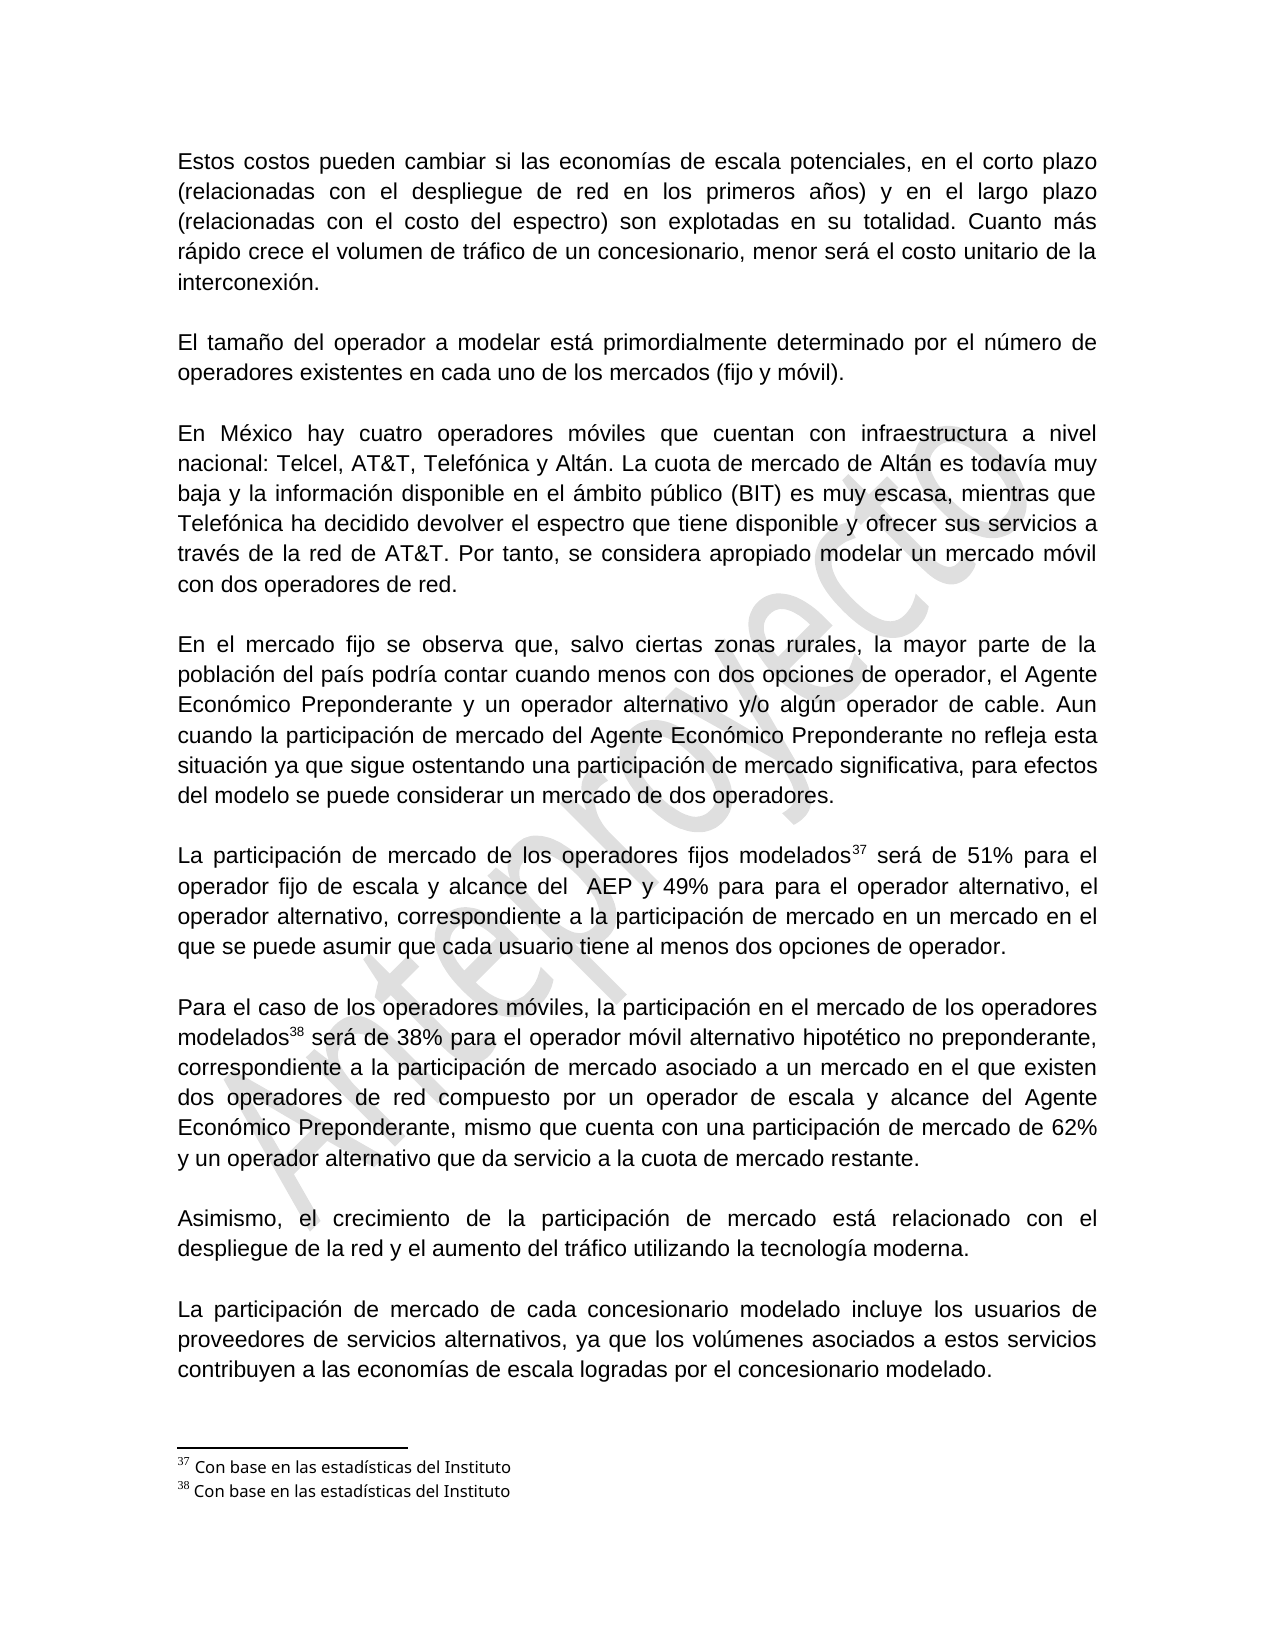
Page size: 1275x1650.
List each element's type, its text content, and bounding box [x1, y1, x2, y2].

text La participación de mercado de los operadores fijos modelados será de 51% para el operador fijo de escala y alcance del AEP y 49% para para el operador alternativo, el operador alternativo, correspondiente a la participación de mercado en un mercado en el que se puede asumir que cada usuario tiene al menos dos opciones de operador. [177, 842, 1098, 959]
text La participación de mercado de cada concesionario modelado incluye los usuarios de proveedores de servicios alternativos, ya que los volúmenes asociados a estos servicios contribuyen a las economías de escala logradas por el concesionario modelado. [177, 1296, 1098, 1382]
text En el mercado fijo se observa que, salvo ciertas zonas rurales, la mayor parte de la población del país podría contar cuando menos con dos opciones de operador, el Agente Económico Preponderante y un operador alternativo y/o algún operador de cable. Aun cuando la participación de mercado del Agente Económico Preponderante no refleja esta situación ya que sigue ostentando una participación de mercado significativa, para efectos del modelo se puede considerar un mercado de dos operadores. [177, 631, 1098, 808]
text En México hay cuatro operadores móviles que cuentan con infraestructura a nivel nacional: Telcel, AT&T, Telefónica y Altán. La cuota de mercado de Altán es todavía muy baja y la información disponible en el ámbito público (BIT) es muy escasa, mientras que Telefónica ha decidido devolver el espectro que tiene disponible y ofrecer sus servicios a través de la red de AT&T. Por tanto, se considera apropiado modelar un mercado móvil con dos operadores de red. [177, 419, 1098, 597]
text El tamaño del operador a modelar está primordialmente determinado por el número de operadores existentes en cada uno de los mercados (fijo y móvil). [177, 329, 1098, 385]
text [177, 148, 1098, 295]
text Para el caso de los operadores móviles, la participación en el mercado de los operadores modelados será de 38% para el operador móvil alternativo hipotético no preponderante, correspondiente a la participación de mercado asociado a un mercado en el que existen dos operadores de red compuesto por un operador de escala y alcance del Agente Económico Preponderante, mismo que cuenta con una participación de mercado de 62% y un operador alternativo que da servicio a la cuota de mercado restante. [177, 993, 1098, 1171]
text Asimismo, el crecimiento de la participación de mercado está relacionado con el despliegue de la red y el aumento del tráfico utilizando la tecnología moderna. [177, 1205, 1098, 1261]
